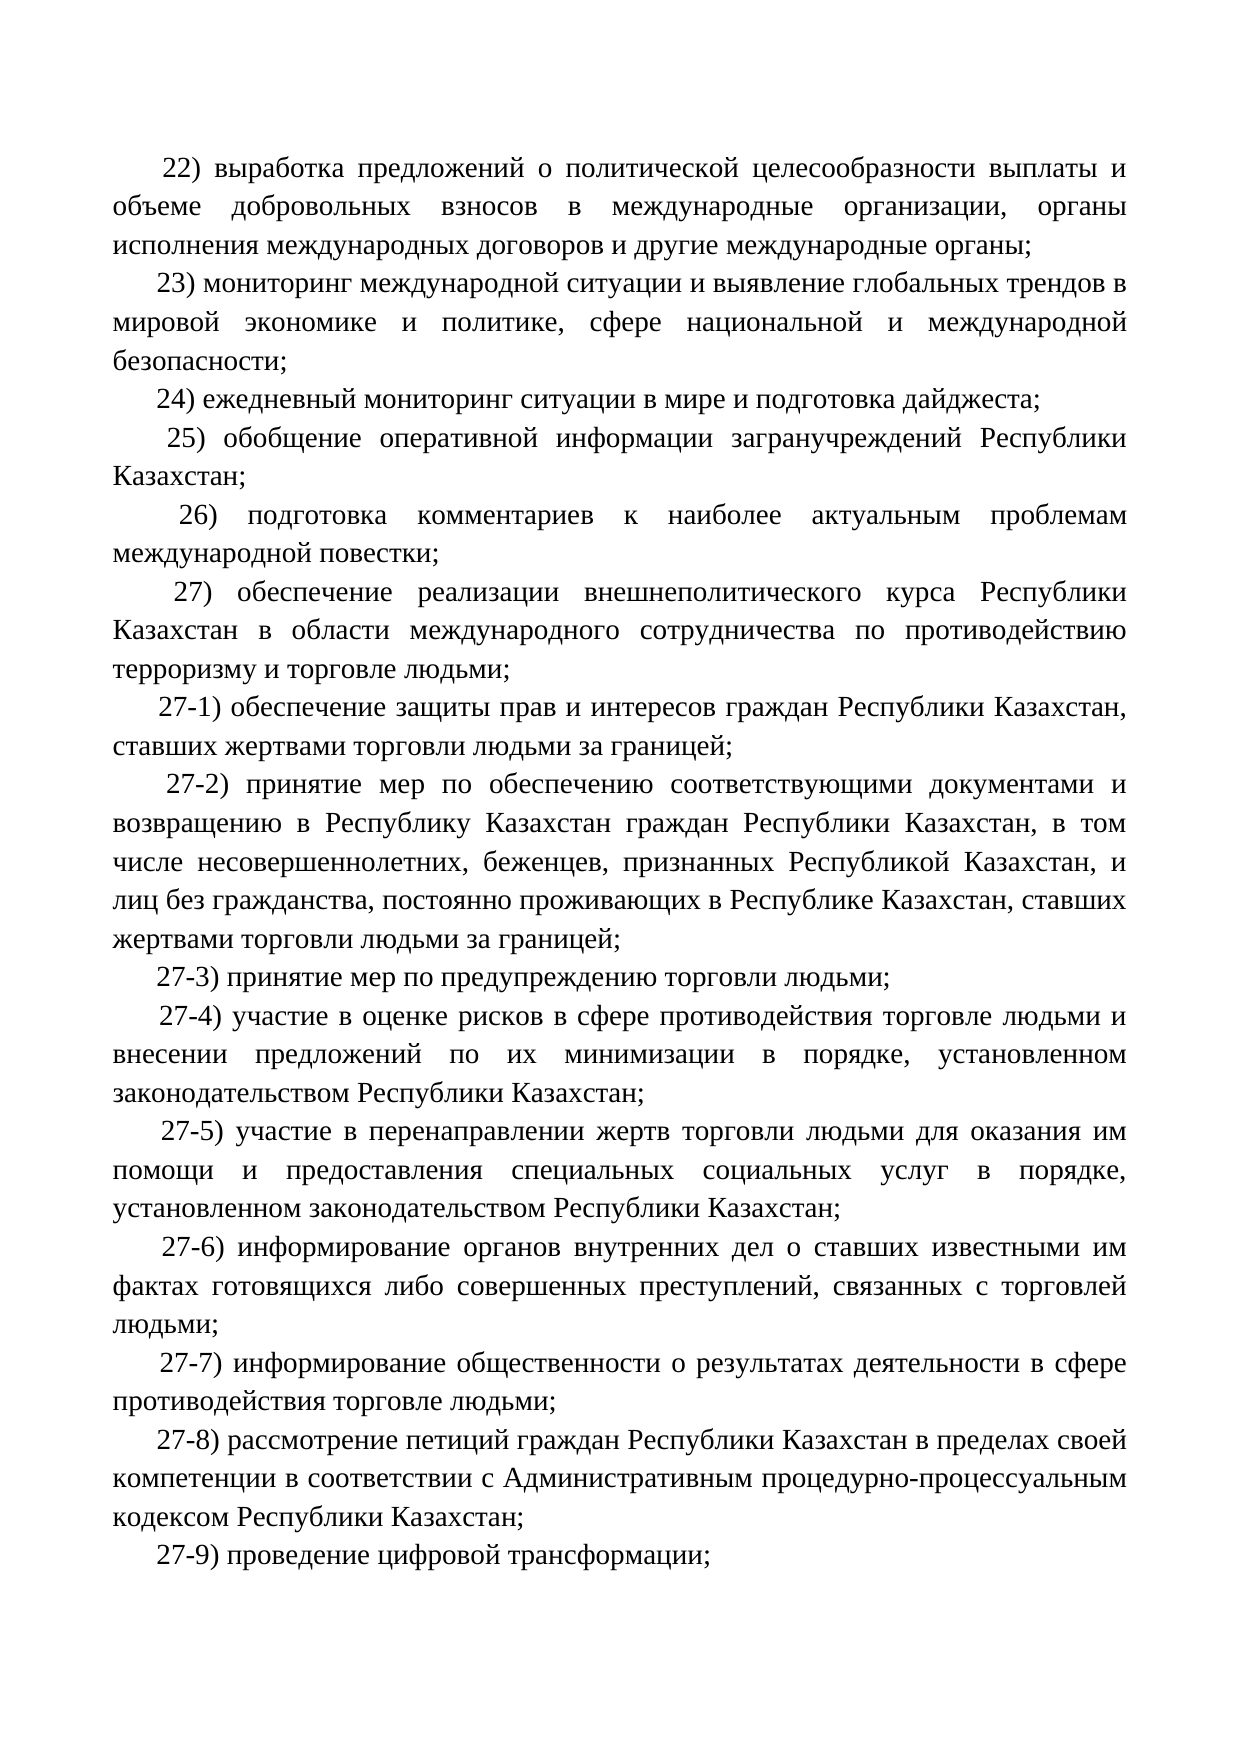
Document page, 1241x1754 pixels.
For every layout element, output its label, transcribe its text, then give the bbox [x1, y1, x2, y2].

text 27-9) проведение цифровой трансформации; [112, 1537, 1128, 1571]
text 24) ежедневный мониторинг ситуации в мире и подготовка дайджеста; [112, 381, 1128, 415]
text 27-1) обеспечение защиты прав и интересов граждан Республики Казахстан, ставших жертвами торговли людьми за границей; [112, 689, 1128, 762]
text 27-4) участие в оценке рисков в сфере противодействия торговле людьми и внесении предложений по их минимизации в порядке, установленном законодательством Республики Казахстан; [112, 998, 1128, 1108]
text 27-5) участие в перенаправлении жертв торговли людьми для оказания им помощи и предоставления специальных социальных услуг в порядке, установленном законодательством Республики Казахстан; [112, 1113, 1128, 1224]
text 27) обеспечение реализации внешнеполитического курса Республики Казахстан в области международного сотрудничества по противодействию терроризму и торговле людьми; [112, 574, 1128, 684]
text 27-8) рассмотрение петиций граждан Республики Казахстан в пределах своей компетенции в соответствии с Административным процедурно-процессуальным кодексом Республики Казахстан; [112, 1422, 1128, 1532]
text 23) мониторинг международной ситуации и выявление глобальных трендов в мировой экономике и политике, сфере национальной и международной безопасности; [112, 266, 1128, 376]
text 27-7) информирование общественности о результатах деятельности в сфере противодействия торговле людьми; [112, 1345, 1128, 1417]
text 27-3) принятие мер по предупреждению торговли людьми; [112, 959, 1128, 993]
text 22) выработка предложений о политической целесообразности выплаты и объеме добровольных взносов в международные организации, органы исполнения международных договоров и другие международные органы; [112, 150, 1128, 261]
text 27-2) принятие мер по обеспечению соответствующими документами и возвращению в Республику Казахстан граждан Республики Казахстан, в том числе несовершеннолетних, беженцев, признанных Республикой Казахстан, и лиц без гражданства, постоянно проживающих в Республике Казахстан, ставших жертвами торговли людьми за границей; [112, 767, 1128, 954]
text 27-6) информирование органов внутренних дел о ставших известными им фактах готовящихся либо совершенных преступлений, связанных с торговлей людьми; [112, 1229, 1128, 1340]
text 25) обобщение оперативной информации загранучреждений Республики Казахстан; [112, 420, 1128, 492]
text 26) подготовка комментариев к наиболее актуальным проблемам международной повестки; [112, 497, 1128, 569]
